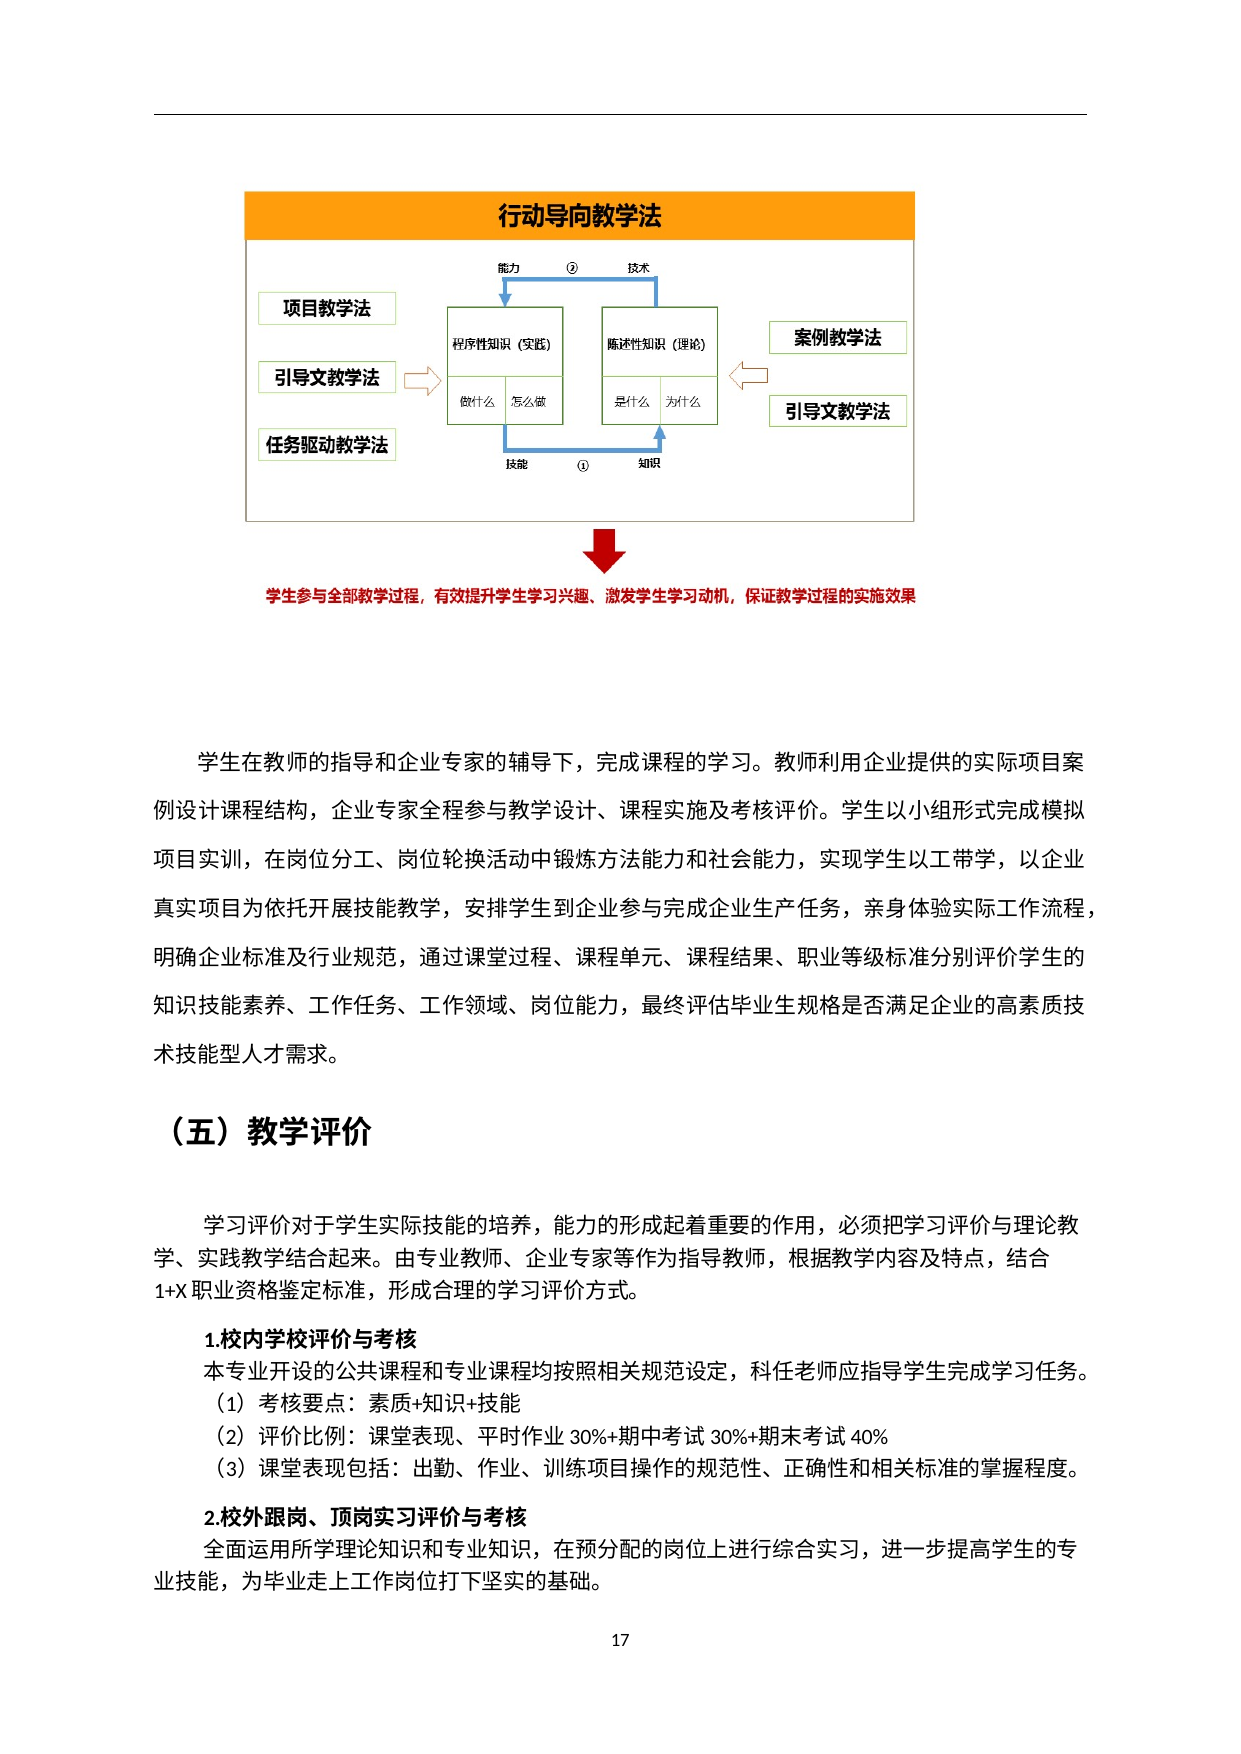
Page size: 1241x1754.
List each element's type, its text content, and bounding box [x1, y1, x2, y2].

text （2）评价比例：课堂表现、平时作业30%+期中考试30%+期末考试40% [153, 1418, 1087, 1451]
subtitle （五）教学评价 [153, 1097, 1087, 1162]
picture [153, 145, 1087, 708]
text 1.校内学校评价与考核 [153, 1322, 1087, 1353]
text （1）考核要点：素质+知识+技能 [153, 1386, 1087, 1418]
text 2.校外跟岗、顶岗实习评价与考核 [153, 1499, 1087, 1531]
text （3）课堂表现包括：出勤、作业、训练项目操作的规范性、正确性和相关标准的掌握程度。 [153, 1451, 1087, 1483]
text 本专业开设的公共课程和专业课程均按照相关规范设定，科任老师应指导学生完成学习任务。 [153, 1353, 1087, 1386]
text 学生在教师的指导和企业专家的辅导下，完成课程的学习。教师利用企业提供的实际项目案例设计课程结构，企业专家全程参与教学设计、课程实施及考核评价。学生以小组形式完成模拟项目实训，在岗位分工、岗位轮换活动中锻炼方法能力和社会能力，实现学生以工带学，以企业真实项目为依托开展技能教学，安排学生到企业参与完成企业生产任务，亲身体验实际工作流程，明确企业标准及行业规范，通过课堂过程、课程单元、课程结果、职业等级标准分别评价学生的知识技能素养、工作任务、工作领域、岗位能力，最终评估毕业生规格是否满足企业的高素质技术技能型人才需求。 [153, 744, 1087, 1069]
text 全面运用所学理论知识和专业知识，在预分配的岗位上进行综合实习，进一步提高学生的专业技能，为毕业走上工作岗位打下坚实的基础。 [153, 1531, 1087, 1596]
text 学习评价对于学生实际技能的培养，能力的形成起着重要的作用，必须把学习评价与理论教学、实践教学结合起来。由专业教师、企业专家等作为指导教师，根据教学内容及特点，结合1+X职业资格鉴定标准，形成合理的学习评价方式。 [153, 1208, 1087, 1305]
